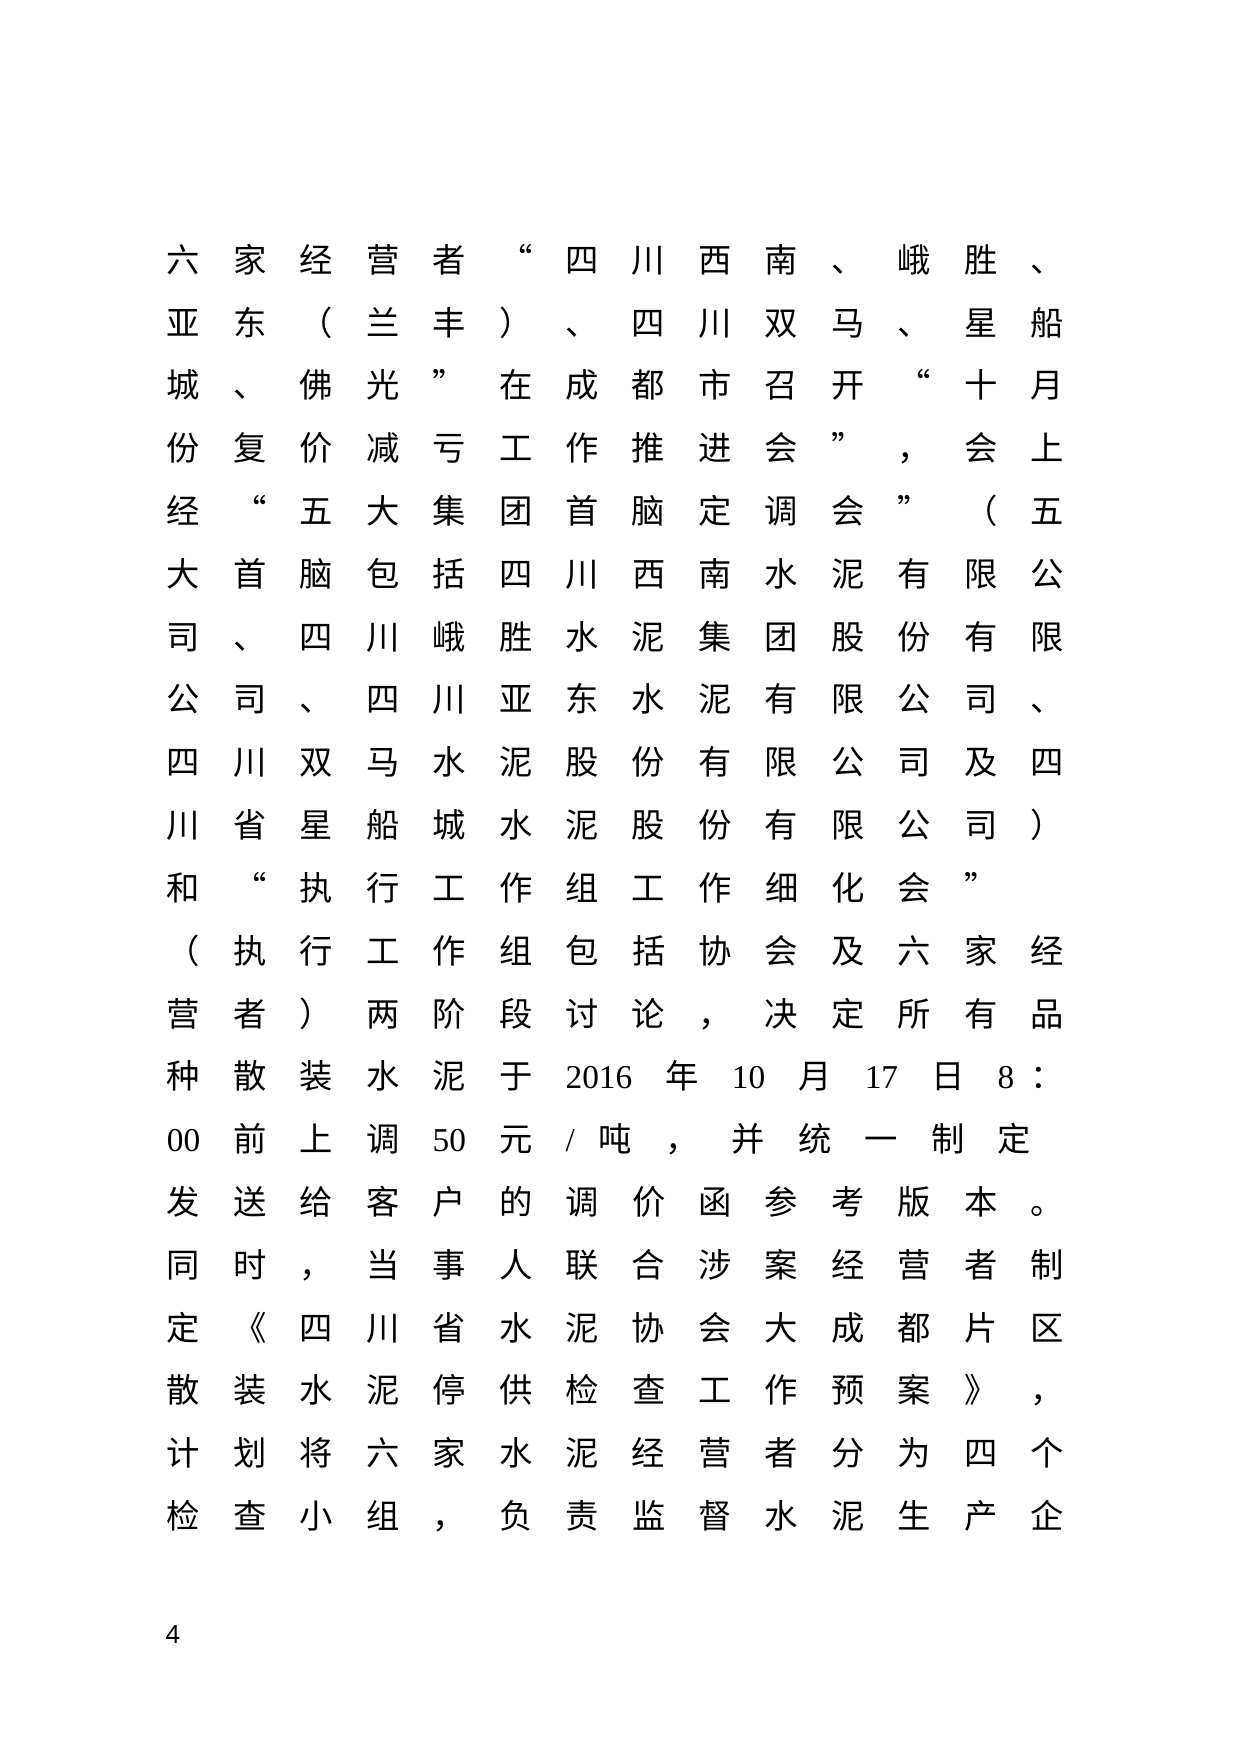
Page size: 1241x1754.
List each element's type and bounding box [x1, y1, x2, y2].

subtitle [167, 226, 1097, 1545]
